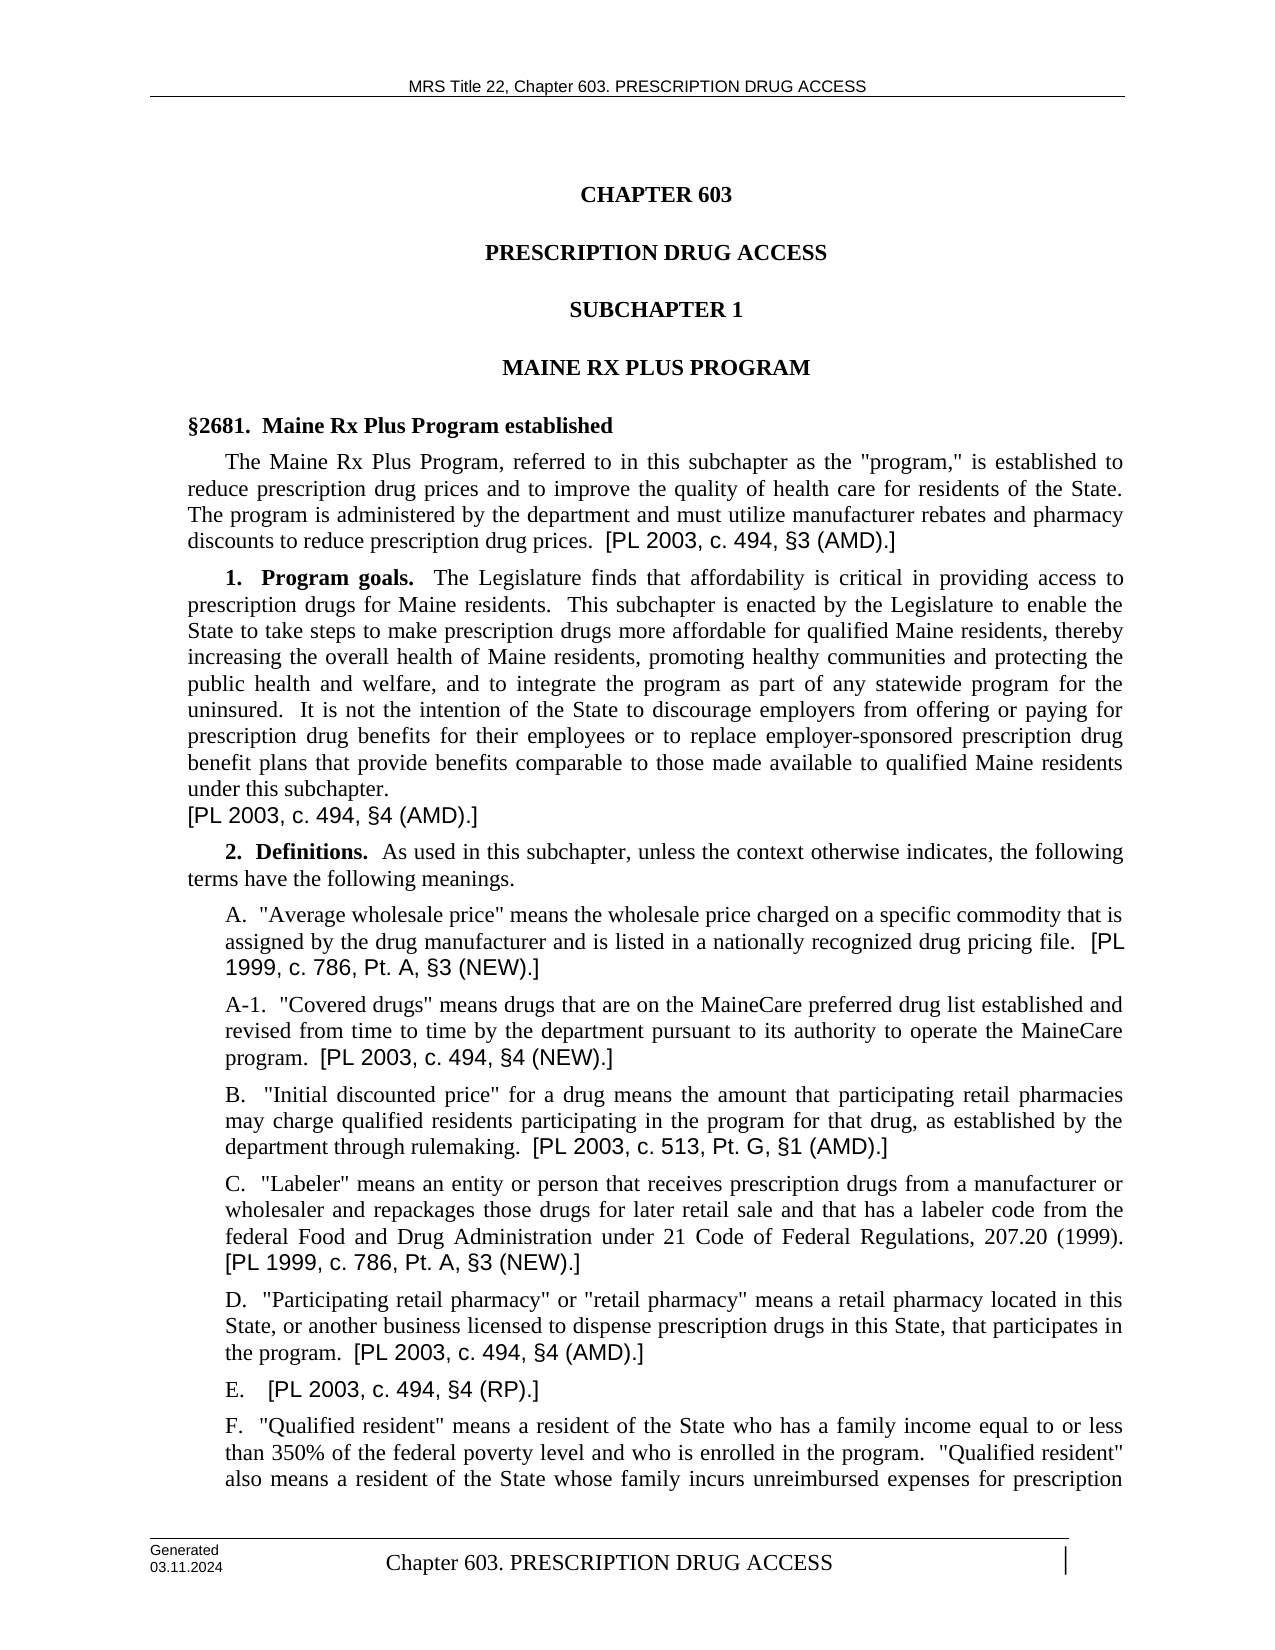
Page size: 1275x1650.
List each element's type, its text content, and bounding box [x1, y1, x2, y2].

text SUBCHAPTER 1 [187, 296, 1125, 323]
text §2681. Maine Rx Plus Program established [187, 412, 1125, 438]
text E. [PL 2003, c. 494, §4 (RP).] [225, 1376, 1125, 1402]
text CHAPTER 603 [187, 181, 1125, 208]
text 2. Definitions. As used in this subchapter, unless the context otherwise indicates, the following terms have the following meanings. [187, 838, 1125, 891]
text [225, 1412, 1125, 1492]
text [PL 2003, c. 494, §4 (AMD).] [187, 802, 1125, 828]
text A. "Average wholesale price" means the wholesale price charged on a specific commodity that is assigned by the drug manufacturer and is listed in a nationally recognized drug pricing file. [PL 1999, c. 786, Pt. A, §3 (NEW).] [225, 901, 1125, 981]
text MAINE RX PLUS PROGRAM [187, 354, 1125, 380]
text D. "Participating retail pharmacy" or "retail pharmacy" means a retail pharmacy located in this State, or another business licensed to dispense prescription drugs in this State, that participates in the program. [PL 2003, c. 494, §4 (AMD).] [225, 1286, 1125, 1365]
text PRESCRIPTION DRUG ACCESS [187, 239, 1125, 265]
text 1. Program goals. The Legislature finds that affordability is critical in providing access to prescription drugs for Maine residents. This subchapter is enacted by the Legislature to enable the State to take steps to make prescription drugs more affordable for qualified Maine residents, thereby increasing the overall health of Maine residents, promoting healthy communities and protecting the public health and welfare, and to integrate the program as part of any statewide program for the uninsured. It is not the intention of the State to discourage employers from offering or paying for prescription drug benefits for their employees or to replace employer-sponsored prescription drug benefit plans that provide benefits comparable to those made available to qualified Maine residents under this subchapter. [187, 564, 1125, 802]
text A-1. "Covered drugs" means drugs that are on the MaineCare preferred drug list established and revised from time to time by the department pursuant to its authority to operate the MaineCare program. [PL 2003, c. 494, §4 (NEW).] [225, 991, 1125, 1070]
text C. "Labeler" means an entity or person that receives prescription drugs from a manufacturer or wholesaler and repackages those drugs for later retail sale and that has a labeler code from the federal Food and Drug Administration under 21 Code of Federal Regulations, 207.20 (1999). [PL 1999, c. 786, Pt. A, §3 (NEW).] [225, 1170, 1125, 1276]
text B. "Initial discounted price" for a drug means the amount that participating retail pharmacies may charge qualified residents participating in the program for that drug, as established by the department through rulemaking. [PL 2003, c. 513, Pt. G, §1 (AMD).] [225, 1081, 1125, 1160]
text The Maine Rx Plus Program, referred to in this subchapter as the "program," is established to reduce prescription drug prices and to improve the quality of health care for residents of the State. The program is administered by the department and must utilize manufacturer rebates and pharmacy discounts to reduce prescription drug prices. [PL 2003, c. 494, §3 (AMD).] [187, 448, 1125, 554]
